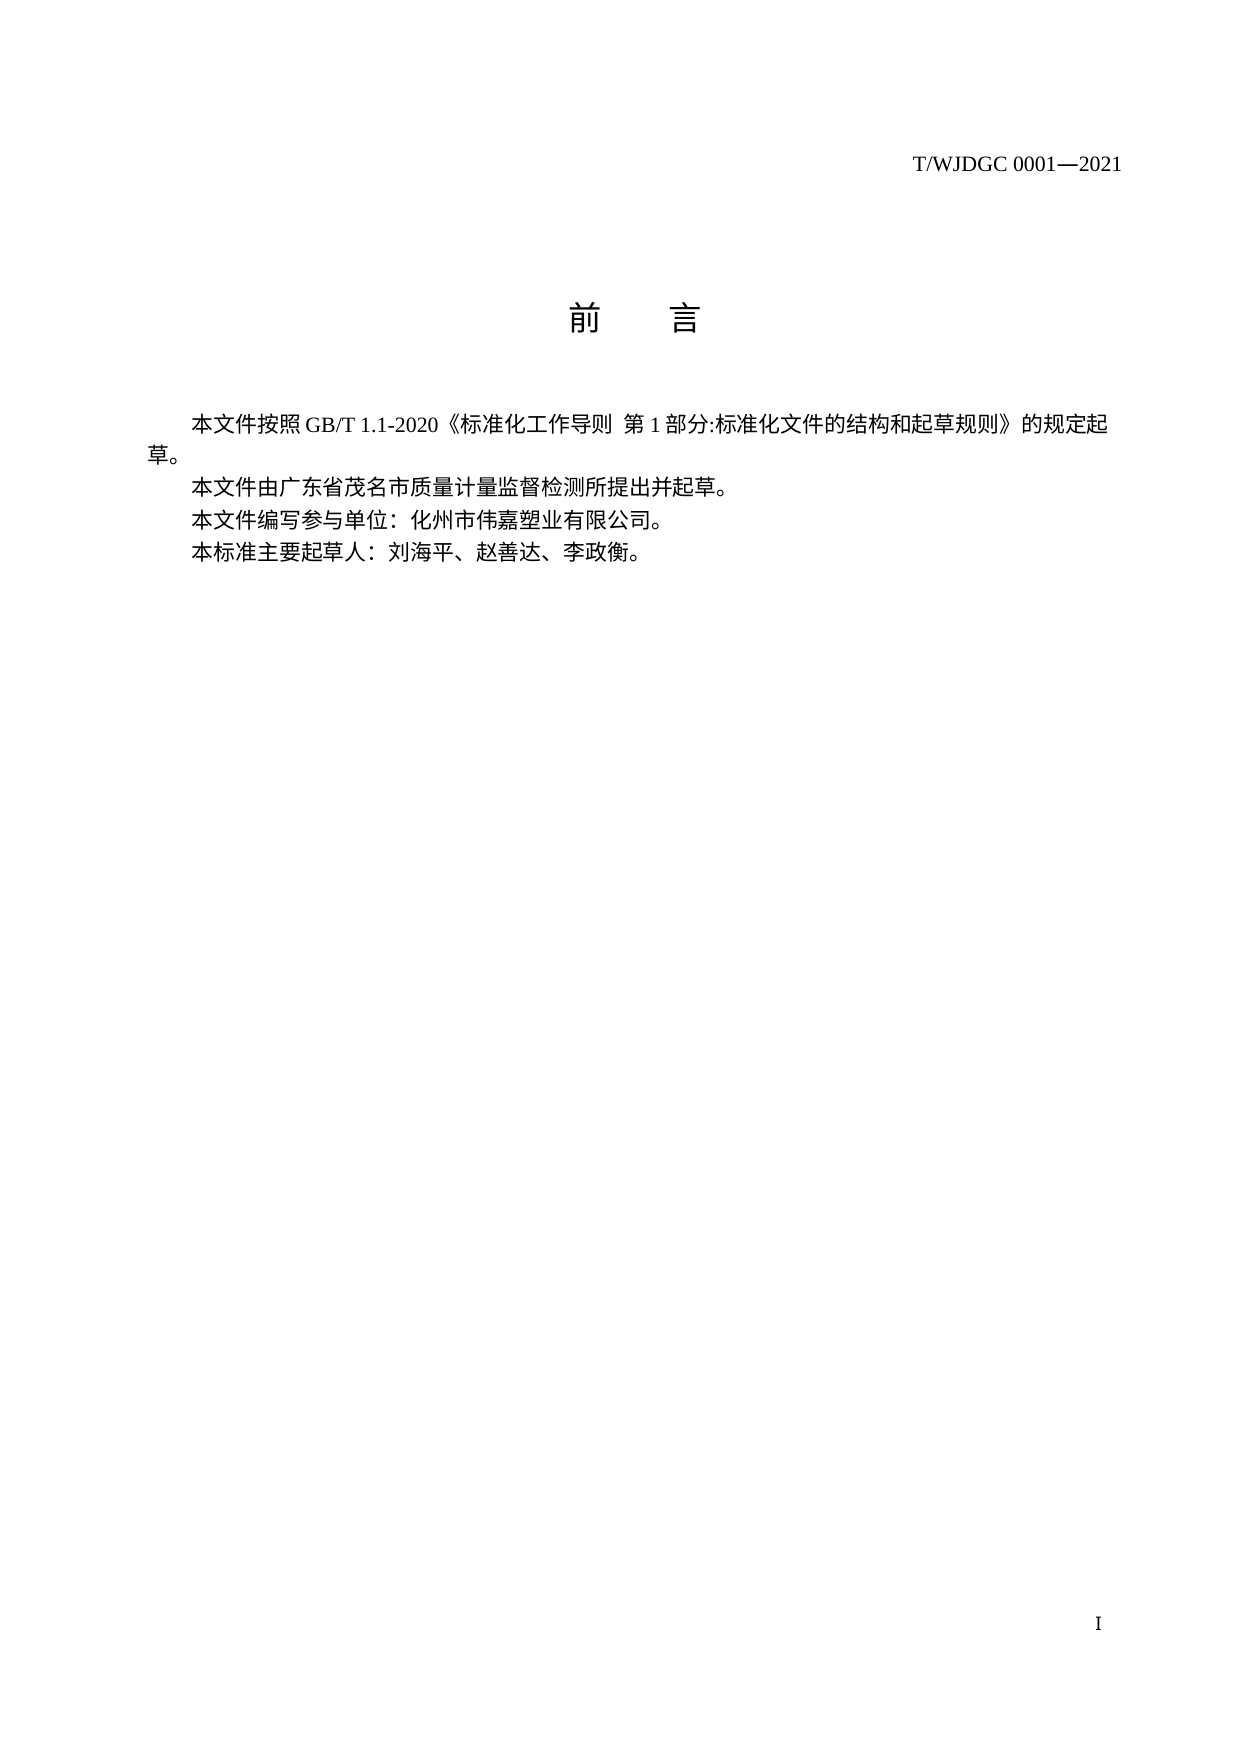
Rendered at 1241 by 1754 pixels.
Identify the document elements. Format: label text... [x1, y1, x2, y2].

text 本文件按照GB/T 1.1-2020《标准化工作导则 第1部分:标准化文件的结构和起草规则》的规定起草。 [148, 407, 1122, 470]
text 本标准主要起草人：刘海平、赵善达、李政衡。 [148, 535, 1122, 567]
text 前 言 [148, 283, 1122, 348]
text 本文件由广东省茂名市质量计量监督检测所提出并起草。 [148, 470, 1122, 502]
text 本文件编写参与单位：化州市伟嘉塑业有限公司。 [148, 502, 1122, 535]
